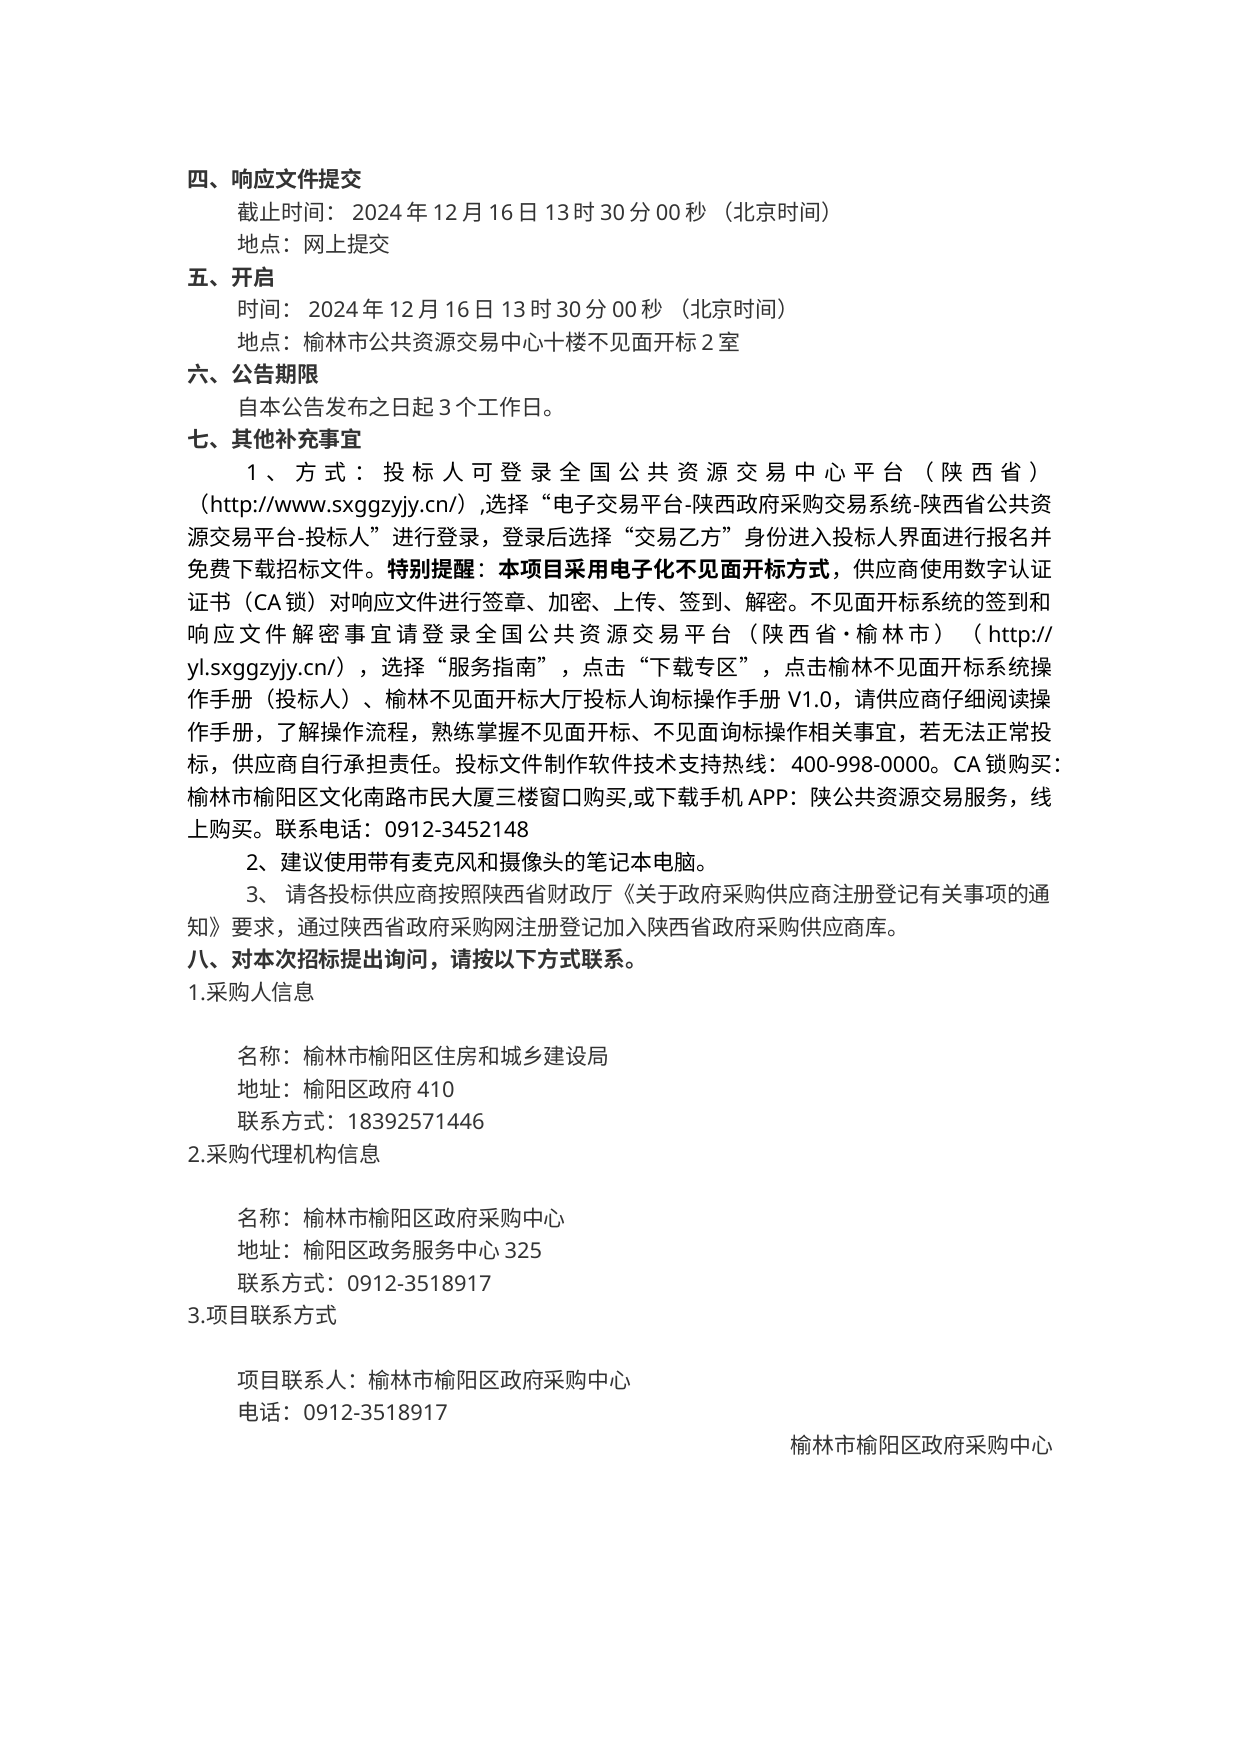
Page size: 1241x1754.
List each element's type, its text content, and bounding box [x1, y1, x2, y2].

text 四、响应文件提交 [187, 162, 1053, 194]
text 3、 请各投标供应商按照陕西省财政厅《关于政府采购供应商注册登记有关事项的通知》要求，通过陕西省政府采购网注册登记加入陕西省政府采购供应商库。 [187, 877, 1053, 942]
text 1、方式：投标人可登录全国公共资源交易中心平台（陕西省） （http://www.sxggzyjy.cn/）,选择“电子交易平台-陕西政府采购交易系统-陕西省公共资源交易平台-投标人”进行登录，登录后选择“交易乙方”身份进入投标人界面进行报名并免费下载招标文件。特别提醒：本项目采用电子化不见面开标方式，供应商使用数字认证证书（CA锁）对响应文件进行签章、加密、上传、签到、解密。不见面开标系统的签到和响应文件解密事宜请登录全国公共资源交易平台（陕西省˙榆林市）（http://yl.sxggzyjy.cn/），选择“服务指南”，点击“下载专区”，点击榆林不见面开标系统操作手册（投标人）、榆林不见面开标大厅投标人询标操作手册V1.0，请供应商仔细阅读操作手册，了解操作流程，熟练掌握不见面开标、不见面询标操作相关事宜，若无法正常投标，供应商自行承担责任。投标文件制作软件技术支持热线：400-998-0000。CA锁购买：榆林市榆阳区文化南路市民大厦三楼窗口购买,或下载手机APP：陕公共资源交易服务，线上购买。联系电话：0912-3452148 [187, 680, 1053, 844]
text 联系方式：0912-3518917 [187, 1266, 1053, 1298]
text 榆林市榆阳区政府采购中心 [187, 1427, 1053, 1460]
text 地址：榆阳区政务服务中心325 [187, 1233, 1053, 1266]
text 地点：网上提交 [187, 227, 1053, 259]
text 名称：榆林市榆阳区政府采购中心 [187, 1201, 1053, 1233]
text 八、对本次招标提出询问，请按以下方式联系。 [187, 942, 1053, 974]
text 2.采购代理机构信息 [187, 1136, 1053, 1169]
text 七、其他补充事宜 [187, 422, 1053, 454]
text 自本公告发布之日起3个工作日。 [187, 389, 1053, 422]
text 1.采购人信息 [187, 974, 1053, 1007]
text 3.项目联系方式 [187, 1298, 1053, 1331]
text 1、方式：投标人可登录全国公共资源交易中心平台（陕西省） （http://www.sxggzyjy.cn/）,选择“电子交易平台-陕西政府采购交易系统-陕西省公共资源交易平台-投标人”进行登录，登录后选择“交易乙方”身份进入投标人界面进行报名并免费下载招标文件。特别提醒：本项目采用电子化不见面开标方式，供应商使用数字认证证书（CA锁）对响应文件进行签章、加密、上传、签到、解密。不见面开标系统的签到和响应文件解密事宜请登录全国公共资源交易平台（陕西省˙榆林市）（http://yl.sxggzyjy.cn/），选择“服务指南”，点击“下载专区”，点击榆林不见面开标系统操作手册（投标人）、榆林不见面开标大厅投标人询标操作手册V1.0，请供应商仔细阅读操作手册，了解操作流程，熟练掌握不见面开标、不见面询标操作相关事宜，若无法正常投标，供应商自行承担责任。投标文件制作软件技术支持热线：400-998-0000。CA锁购买：榆林市榆阳区文化南路市民大厦三楼窗口购买,或下载手机APP：陕公共资源交易服务，线上购买。联系电话：0912-3452148 [187, 454, 1053, 663]
text 2、建议使用带有麦克风和摄像头的笔记本电脑。 [187, 844, 1053, 877]
text 六、公告期限 [187, 357, 1053, 389]
text 项目联系人：榆林市榆阳区政府采购中心 [187, 1362, 1053, 1395]
text 地址：榆阳区政府410 [187, 1071, 1053, 1104]
text 电话：0912-3518917 [187, 1395, 1053, 1427]
text 地点：榆林市公共资源交易中心十楼不见面开标2室 [187, 324, 1053, 357]
text 时间： 2024年12月16日 13时30分00秒 （北京时间） [187, 292, 1053, 324]
text 截止时间： 2024年12月16日 13时30分00秒 （北京时间） [187, 194, 1053, 227]
text 联系方式：18392571446 [187, 1104, 1053, 1136]
text 名称：榆林市榆阳区住房和城乡建设局 [187, 1039, 1053, 1071]
text 五、开启 [187, 259, 1053, 292]
